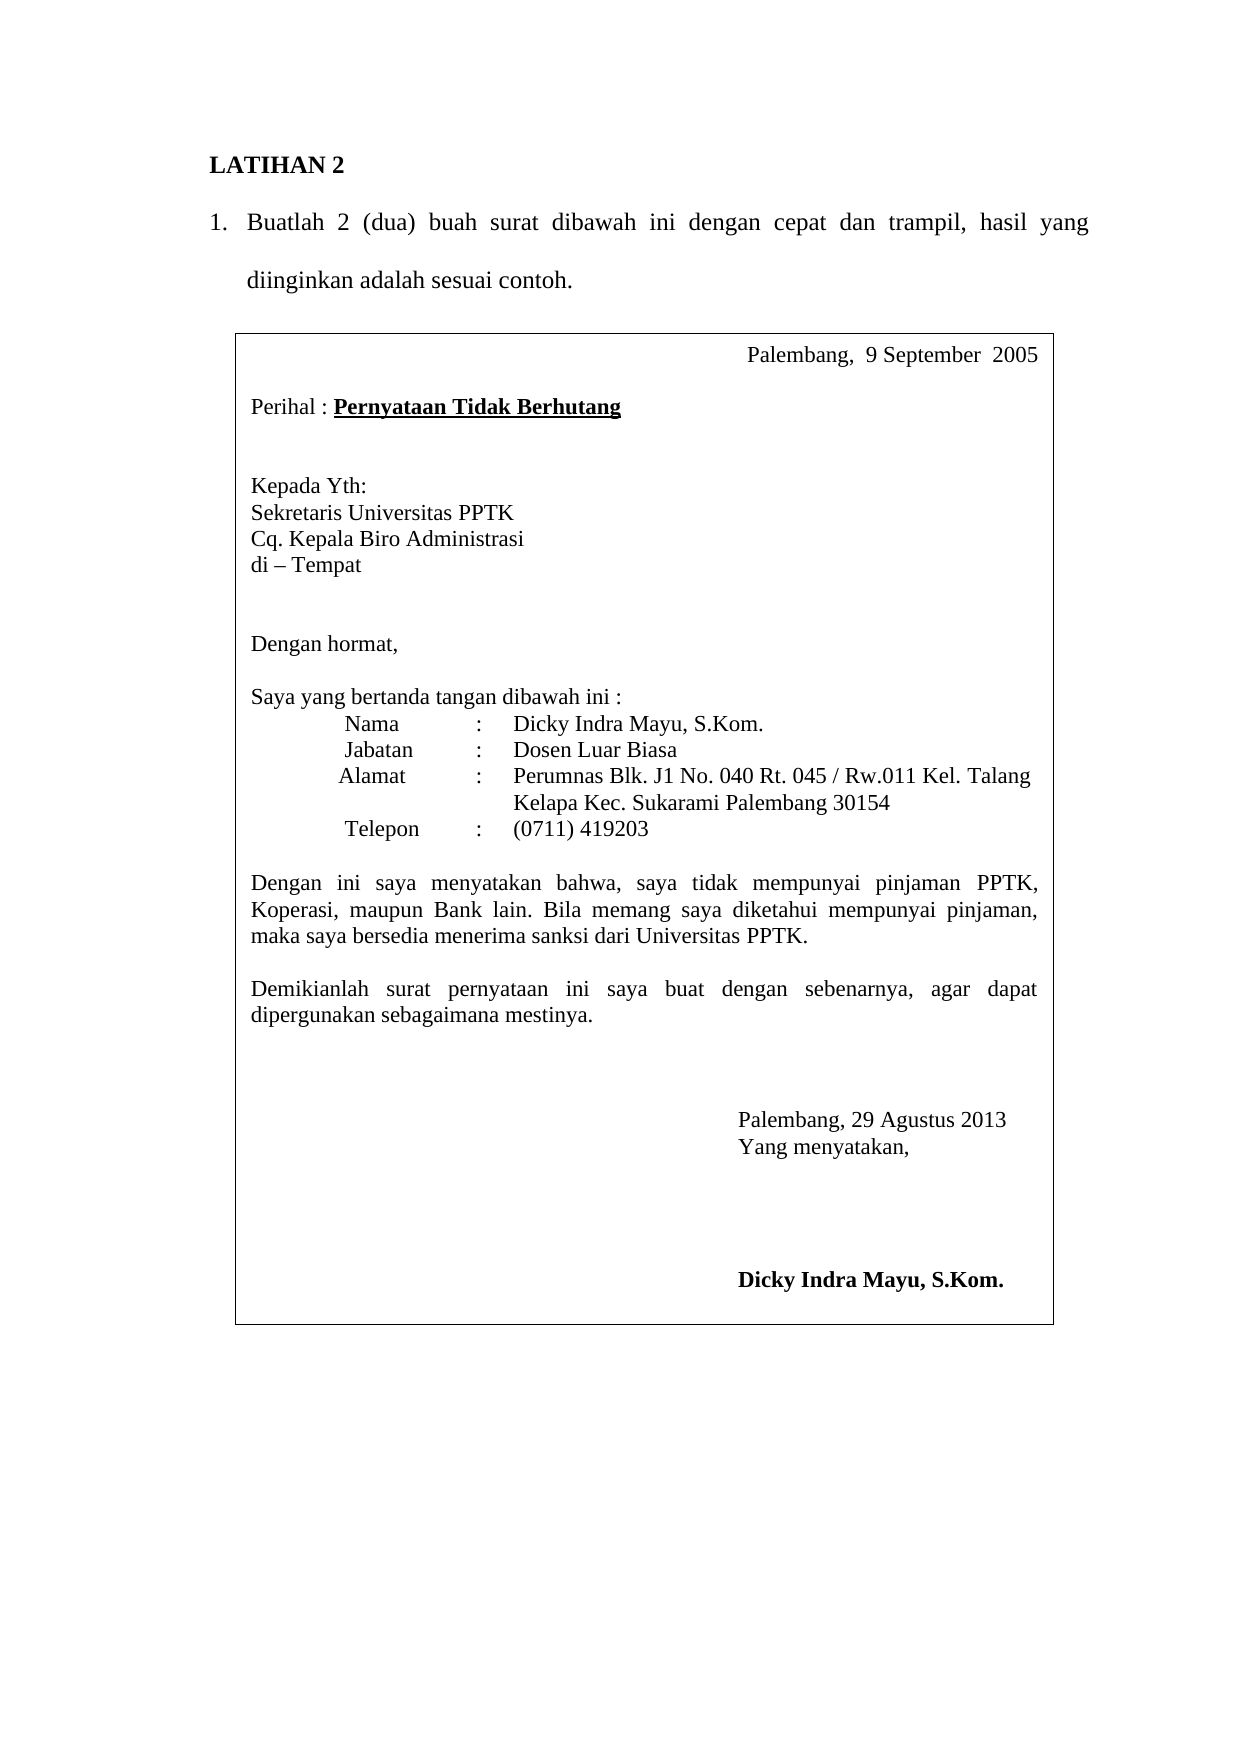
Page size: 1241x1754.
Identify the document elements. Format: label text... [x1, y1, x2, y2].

list Buatlah 2 (dua) buah surat dibawah ini dengan cepat dan trampil, hasil yang diinginkan adalah sesuai contoh. [209, 207, 1090, 294]
text LATIHAN 2 [209, 150, 1090, 179]
